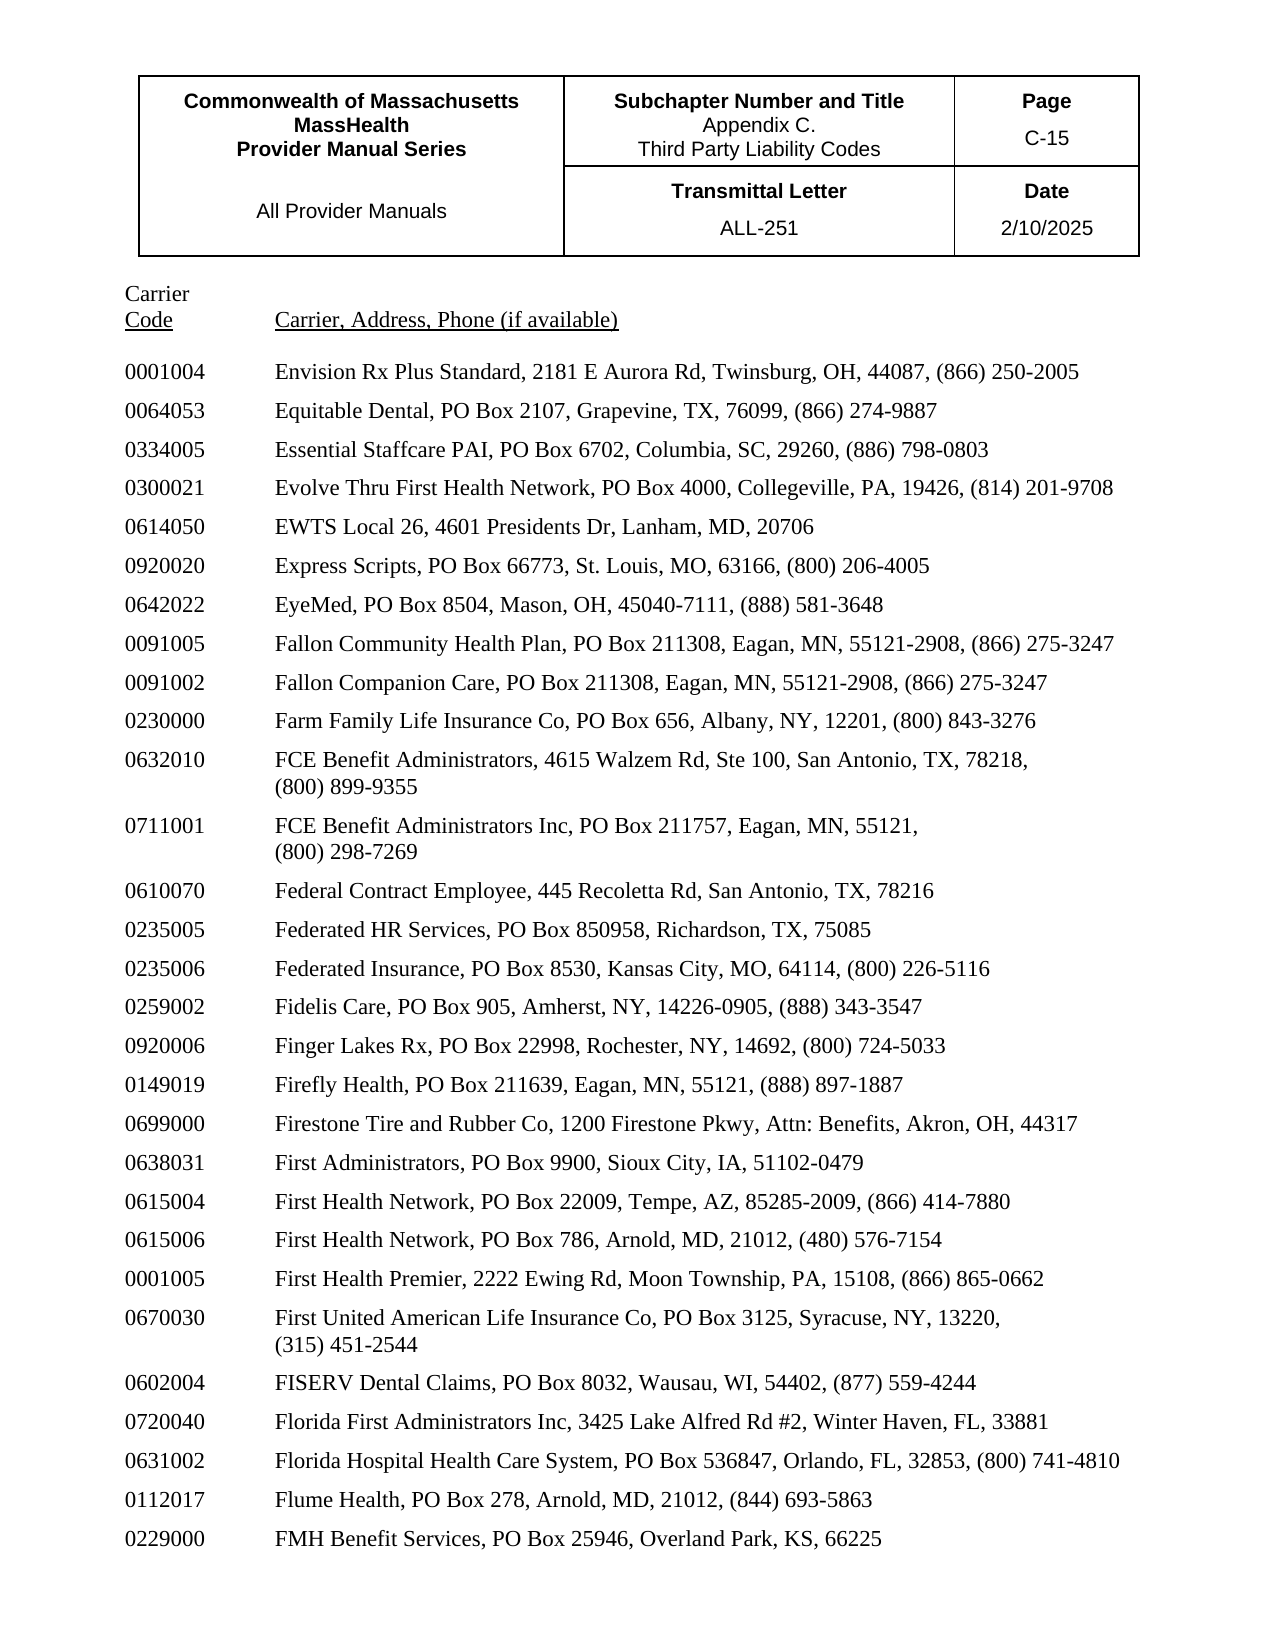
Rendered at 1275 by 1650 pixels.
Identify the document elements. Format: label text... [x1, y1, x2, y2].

text 0091002 Fallon Companion Care, PO Box 211308, Eagan, MN, 55121-2908, (866) 275-3247 [124, 669, 1151, 695]
text 0259002 Fidelis Care, PO Box 905, Amherst, NY, 14226-0905, (888) 343-3547 [124, 993, 1151, 1020]
text 0112017 Flume Health, PO Box 278, Arnold, MD, 21012, (844) 693-5863 [124, 1486, 1151, 1512]
text 0610070 Federal Contract Employee, 445 Recoletta Rd, San Antonio, TX, 78216 [124, 877, 1151, 903]
text 0642022 EyeMed, PO Box 8504, Mason, OH, 45040-7111, (888) 581-3648 [124, 591, 1151, 617]
text 0720040 Florida First Administrators Inc, 3425 Lake Alfred Rd #2, Winter Haven, FL, 33881 [124, 1408, 1151, 1435]
text 0699000 Firestone Tire and Rubber Co, 1200 Firestone Pkwy, Attn: Benefits, Akron, OH, 44317 [124, 1110, 1151, 1136]
text 0711001 FCE Benefit Administrators Inc, PO Box 211757, Eagan, MN, 55121, [124, 812, 1151, 838]
text 0300021 Evolve Thru First Health Network, PO Box 4000, Collegeville, PA, 19426, (814) 201-9708 [124, 474, 1151, 501]
text 0615004 First Health Network, PO Box 22009, Tempe, AZ, 85285-2009, (866) 414-7880 [124, 1188, 1151, 1214]
text 0602004 FISERV Dental Claims, PO Box 8032, Wausau, WI, 54402, (877) 559-4244 [124, 1369, 1151, 1396]
text 0614050 EWTS Local 26, 4601 Presidents Dr, Lanham, MD, 20706 [124, 513, 1151, 540]
text 0229000 FMH Benefit Services, PO Box 25946, Overland Park, KS, 66225 [124, 1525, 1151, 1551]
text (800) 899-9355 [199, 773, 1151, 799]
text 0615006 First Health Network, PO Box 786, Arnold, MD, 21012, (480) 576-7154 [124, 1227, 1151, 1253]
text (315) 451-2544 [199, 1331, 1151, 1357]
text 0091005 Fallon Community Health Plan, PO Box 211308, Eagan, MN, 55121-2908, (866) 275-3247 [124, 630, 1151, 656]
text 0631002 Florida Hospital Health Care System, PO Box 536847, Orlando, FL, 32853, (800) 741-4810 [124, 1447, 1151, 1473]
text 0334005 Essential Staffcare PAI, PO Box 6702, Columbia, SC, 29260, (886) 798-0803 [124, 436, 1151, 462]
text 0638031 First Administrators, PO Box 9900, Sioux City, IA, 51102-0479 [124, 1149, 1151, 1175]
text 0064053 Equitable Dental, PO Box 2107, Grapevine, TX, 76099, (866) 274-9887 [124, 397, 1151, 423]
text 0235005 Federated HR Services, PO Box 850958, Richardson, TX, 75085 [124, 916, 1151, 942]
text 0001004 Envision Rx Plus Standard, 2181 E Aurora Rd, Twinsburg, OH, 44087, (866) 250-2005 [124, 358, 1151, 384]
text 0001005 First Health Premier, 2222 Ewing Rd, Moon Township, PA, 15108, (866) 865-0662 [124, 1265, 1151, 1292]
text 0230000 Farm Family Life Insurance Co, PO Box 656, Albany, NY, 12201, (800) 843-3276 [124, 708, 1151, 734]
text (800) 298-7269 [124, 838, 1151, 864]
text 0632010 FCE Benefit Administrators, 4615 Walzem Rd, Ste 100, San Antonio, TX, 78218, [124, 746, 1151, 773]
text 0235006 Federated Insurance, PO Box 8530, Kansas City, MO, 64114, (800) 226-5116 [124, 954, 1151, 981]
text 0149019 Firefly Health, PO Box 211639, Eagan, MN, 55121, (888) 897-1887 [124, 1071, 1151, 1097]
text 0920020 Express Scripts, PO Box 66773, St. Louis, MO, 63166, (800) 206-4005 [124, 552, 1151, 578]
text 0670030 First United American Life Insurance Co, PO Box 3125, Syracuse, NY, 13220, [124, 1304, 1151, 1331]
text 0920006 Finger Lakes Rx, PO Box 22998, Rochester, NY, 14692, (800) 724-5033 [124, 1032, 1151, 1059]
